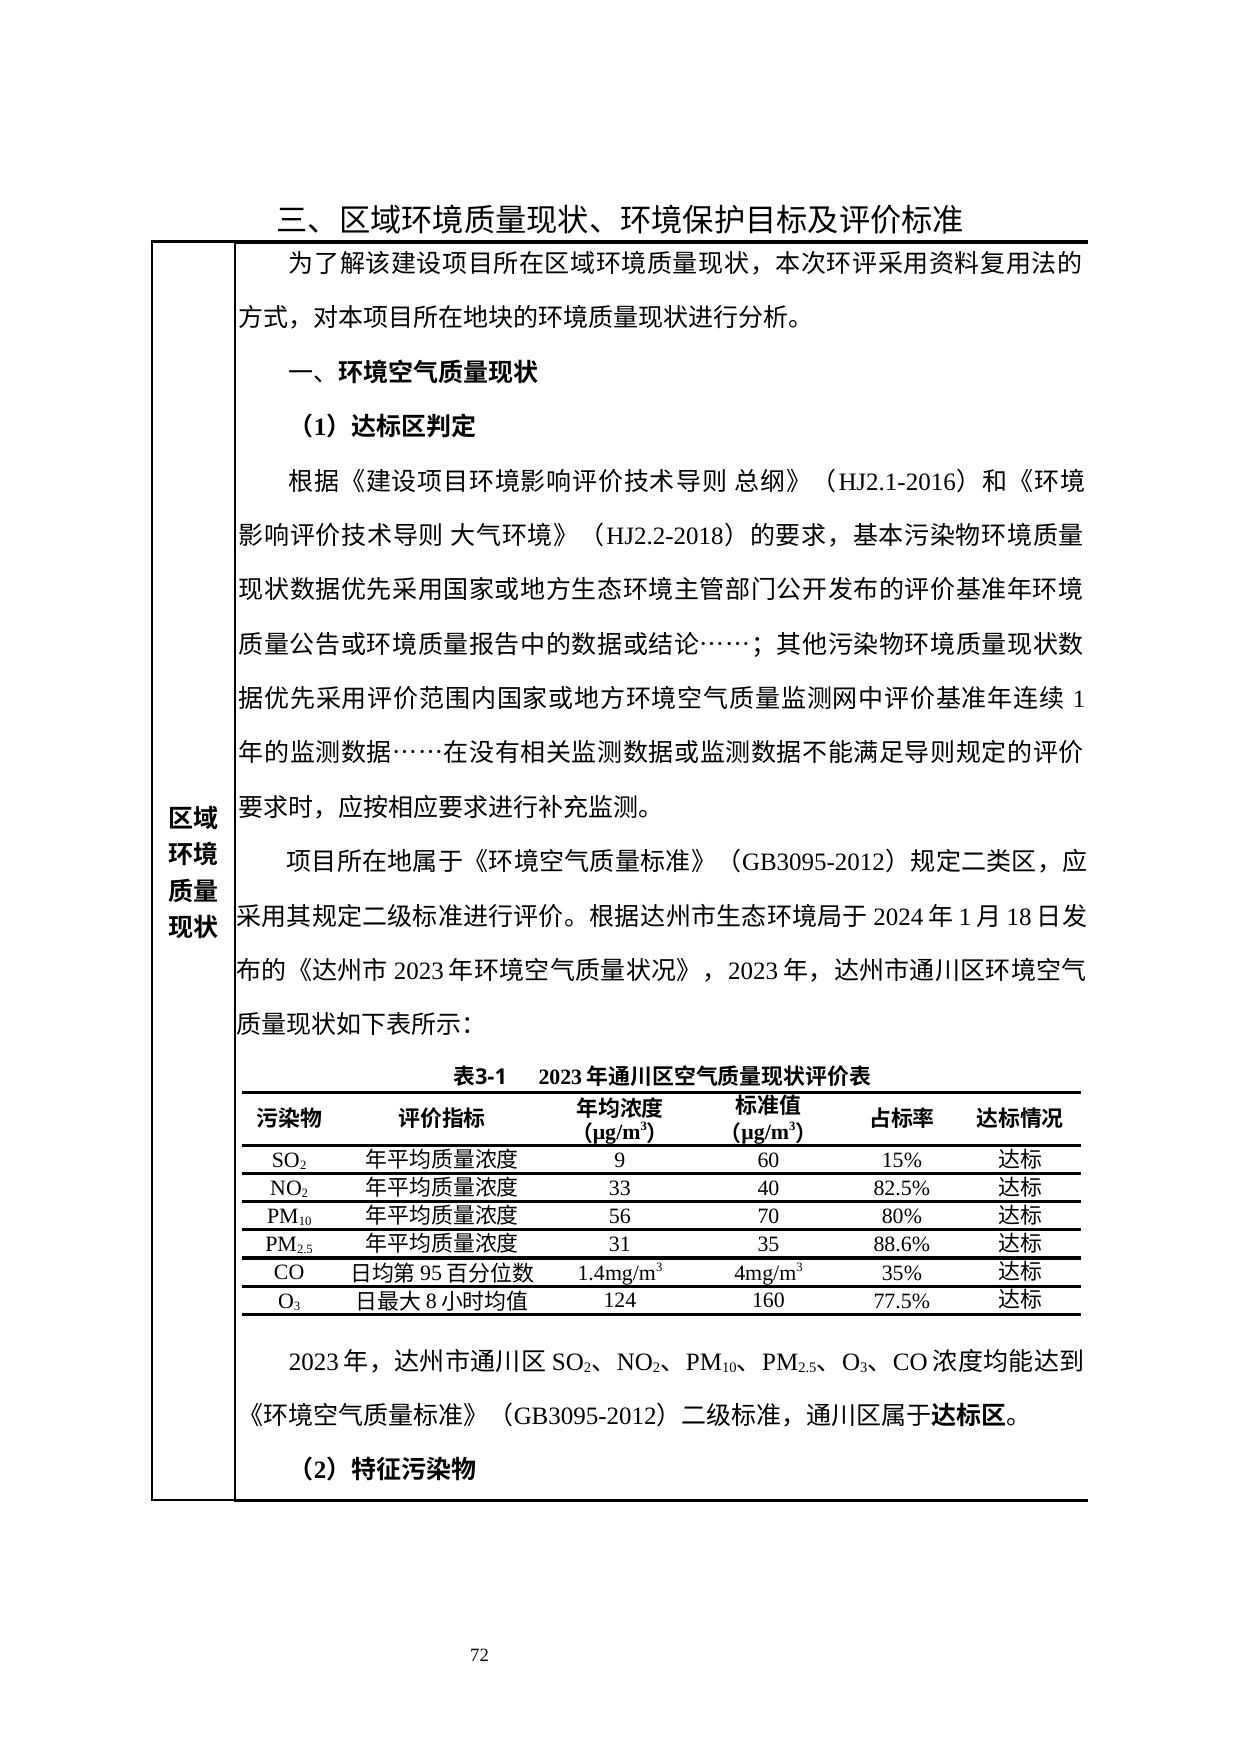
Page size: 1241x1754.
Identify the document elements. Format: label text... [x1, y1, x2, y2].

table_header 区域 环境 质量 现状 [153, 243, 234, 1498]
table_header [236, 244, 1088, 1498]
text 三、区域环境质量现状、环境保护目标及评价标准 [159, 195, 1081, 240]
